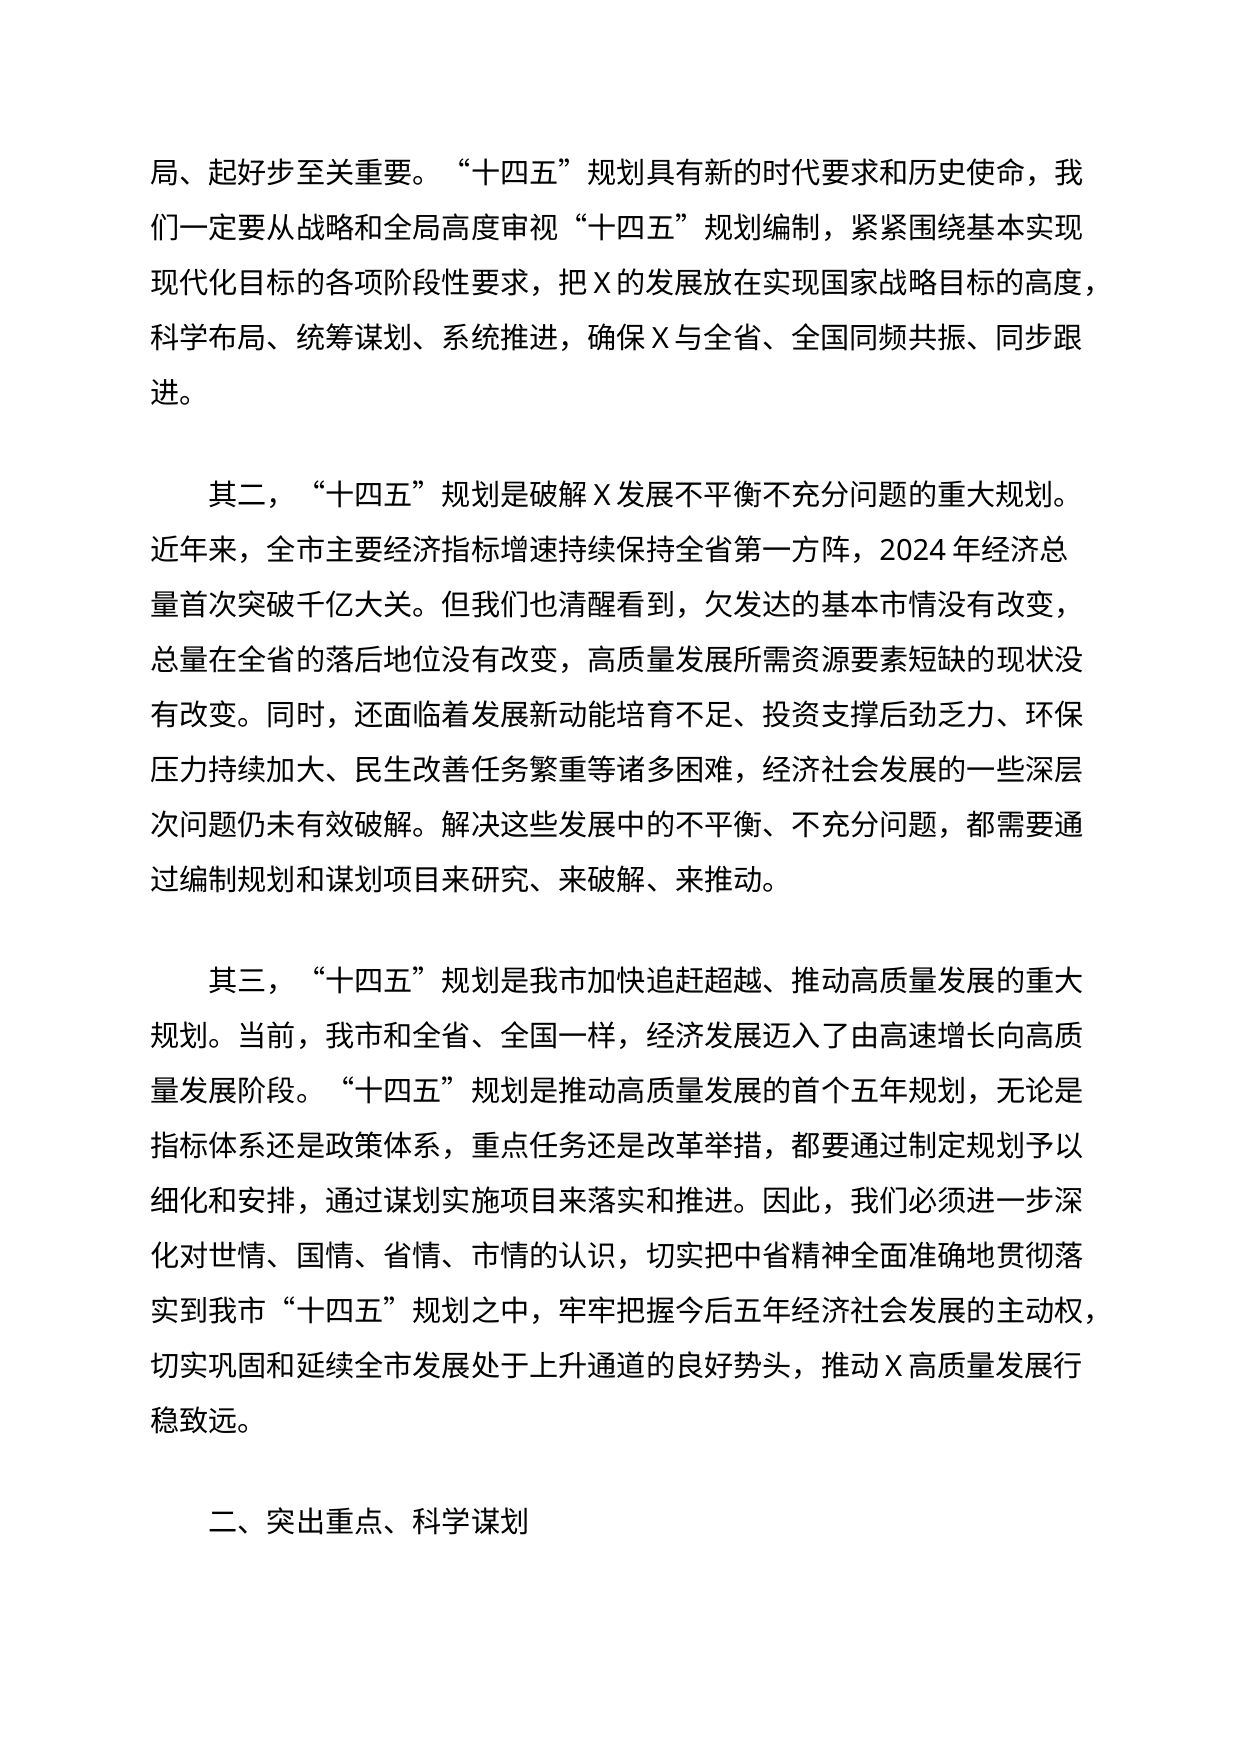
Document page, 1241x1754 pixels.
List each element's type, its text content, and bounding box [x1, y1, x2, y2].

text 二、突出重点、科学谋划 [150, 1499, 1090, 1541]
text 其三，“十四五”规划是我市加快追赶超越、推动高质量发展的重大规划。当前，我市和全省、全国一样，经济发展迈入了由高速增长向高质量发展阶段。“十四五”规划是推动高质量发展的首个五年规划，无论是指标体系还是政策体系，重点任务还是改革举措，都要通过制定规划予以细化和安排，通过谋划实施项目来落实和推进。因此，我们必须进一步深化对世情、国情、省情、市情的认识，切实把中省精神全面准确地贯彻落实到我市“十四五”规划之中，牢牢把握今后五年经济社会发展的主动权，切实巩固和延续全市发展处于上升通道的良好势头，推动X高质量发展行稳致远。 [150, 958, 1090, 1439]
text 其二，“十四五”规划是破解X发展不平衡不充分问题的重大规划。近年来，全市主要经济指标增速持续保持全省第一方阵，2024年经济总量首次突破千亿大关。但我们也清醒看到，欠发达的基本市情没有改变，总量在全省的落后地位没有改变，高质量发展所需资源要素短缺的现状没有改变。同时，还面临着发展新动能培育不足、投资支撑后劲乏力、环保压力持续加大、民生改善任务繁重等诸多困难，经济社会发展的一些深层次问题仍未有效破解。解决这些发展中的不平衡、不充分问题，都需要通过编制规划和谋划项目来研究、来破解、来推动。 [150, 472, 1090, 898]
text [150, 150, 1090, 412]
